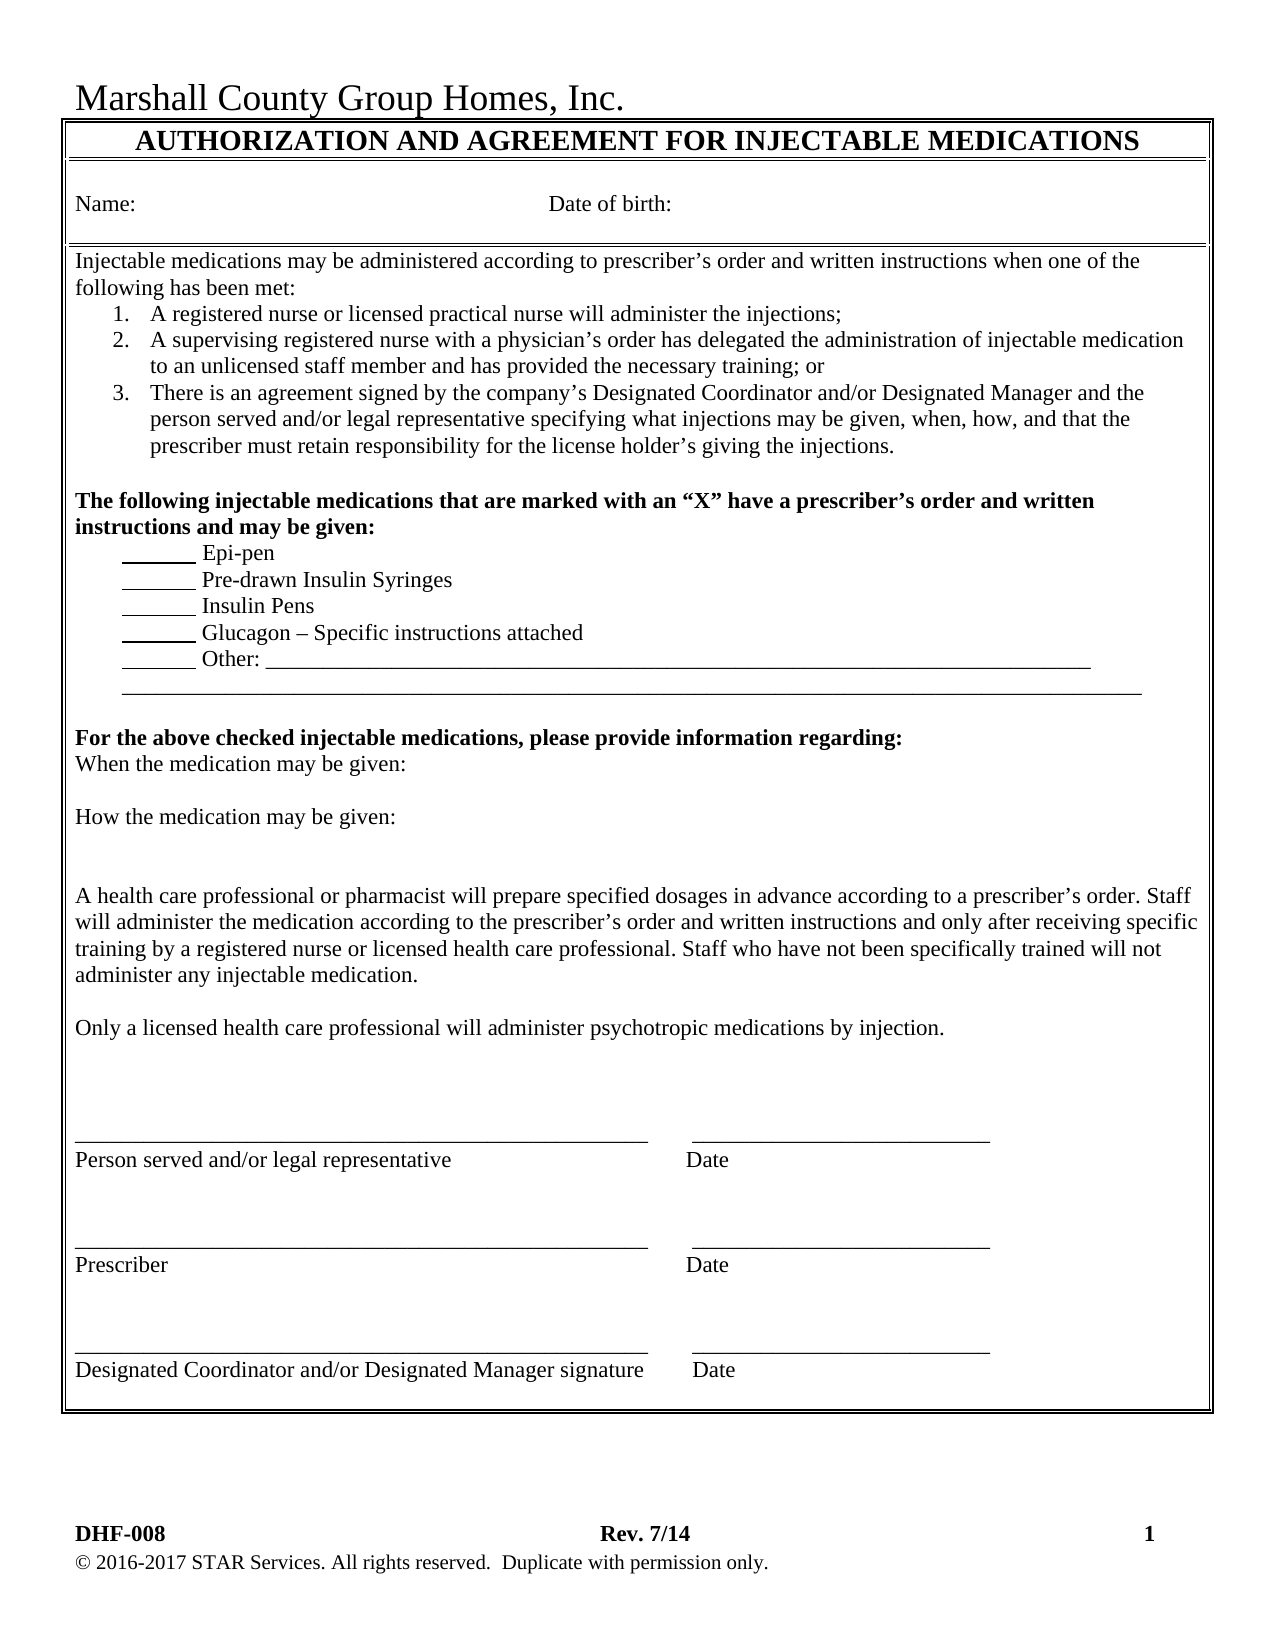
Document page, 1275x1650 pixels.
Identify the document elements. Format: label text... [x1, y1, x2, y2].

table_cell Injectable medications may be administered according to prescriber’s order and written instructions when one of the following has been met: A registered nurse or licensed practical nurse will administer the injections; A supervising registered nurse with a physician’s order has delegated the administration of injectable medication to an unlicensed staff member and has provided the necessary training; or There is an agreement signed by the company’s Designated Coordinator and/or Designated Manager and the person served and/or legal representative specifying what injections may be given, when, how, and that the prescriber must retain responsibility for the license holder’s giving the injections. The following injectable medications that are marked with an “X” have a prescriber’s order and written instructions and may be given: Epi-pen Pre-drawn Insulin Syringes Insulin Pens Glucagon – Specific instructions attached Other: ________________________________________________________________________ _________________________________________________________________________________________ For the above checked injectable medications, please provide information regarding: When the medication may be given: How the medication may be given: A health care professional or pharmacist will prepare specified dosages in advance according to a prescriber’s order. Staff will administer the medication according to the prescriber’s order and written instructions and only after receiving specific training by a registered nurse or licensed health care professional. Staff who have not been specifically trained will not administer any injectable medication. Only a licensed health care professional will administer psychotropic medications by injection. __________________________________________________ __________________________ Person served and/or legal representative Date __________________________________________________ __________________________ Prescriber Date __________________________________________________ __________________________ Designated Coordinator and/or Designated Manager signature Date [64, 243, 1211, 1409]
table_header AUTHORIZATION AND AGREEMENT FOR INJECTABLE MEDICATIONS [66, 123, 1209, 156]
table_cell Name: Date of birth: [64, 156, 1211, 242]
